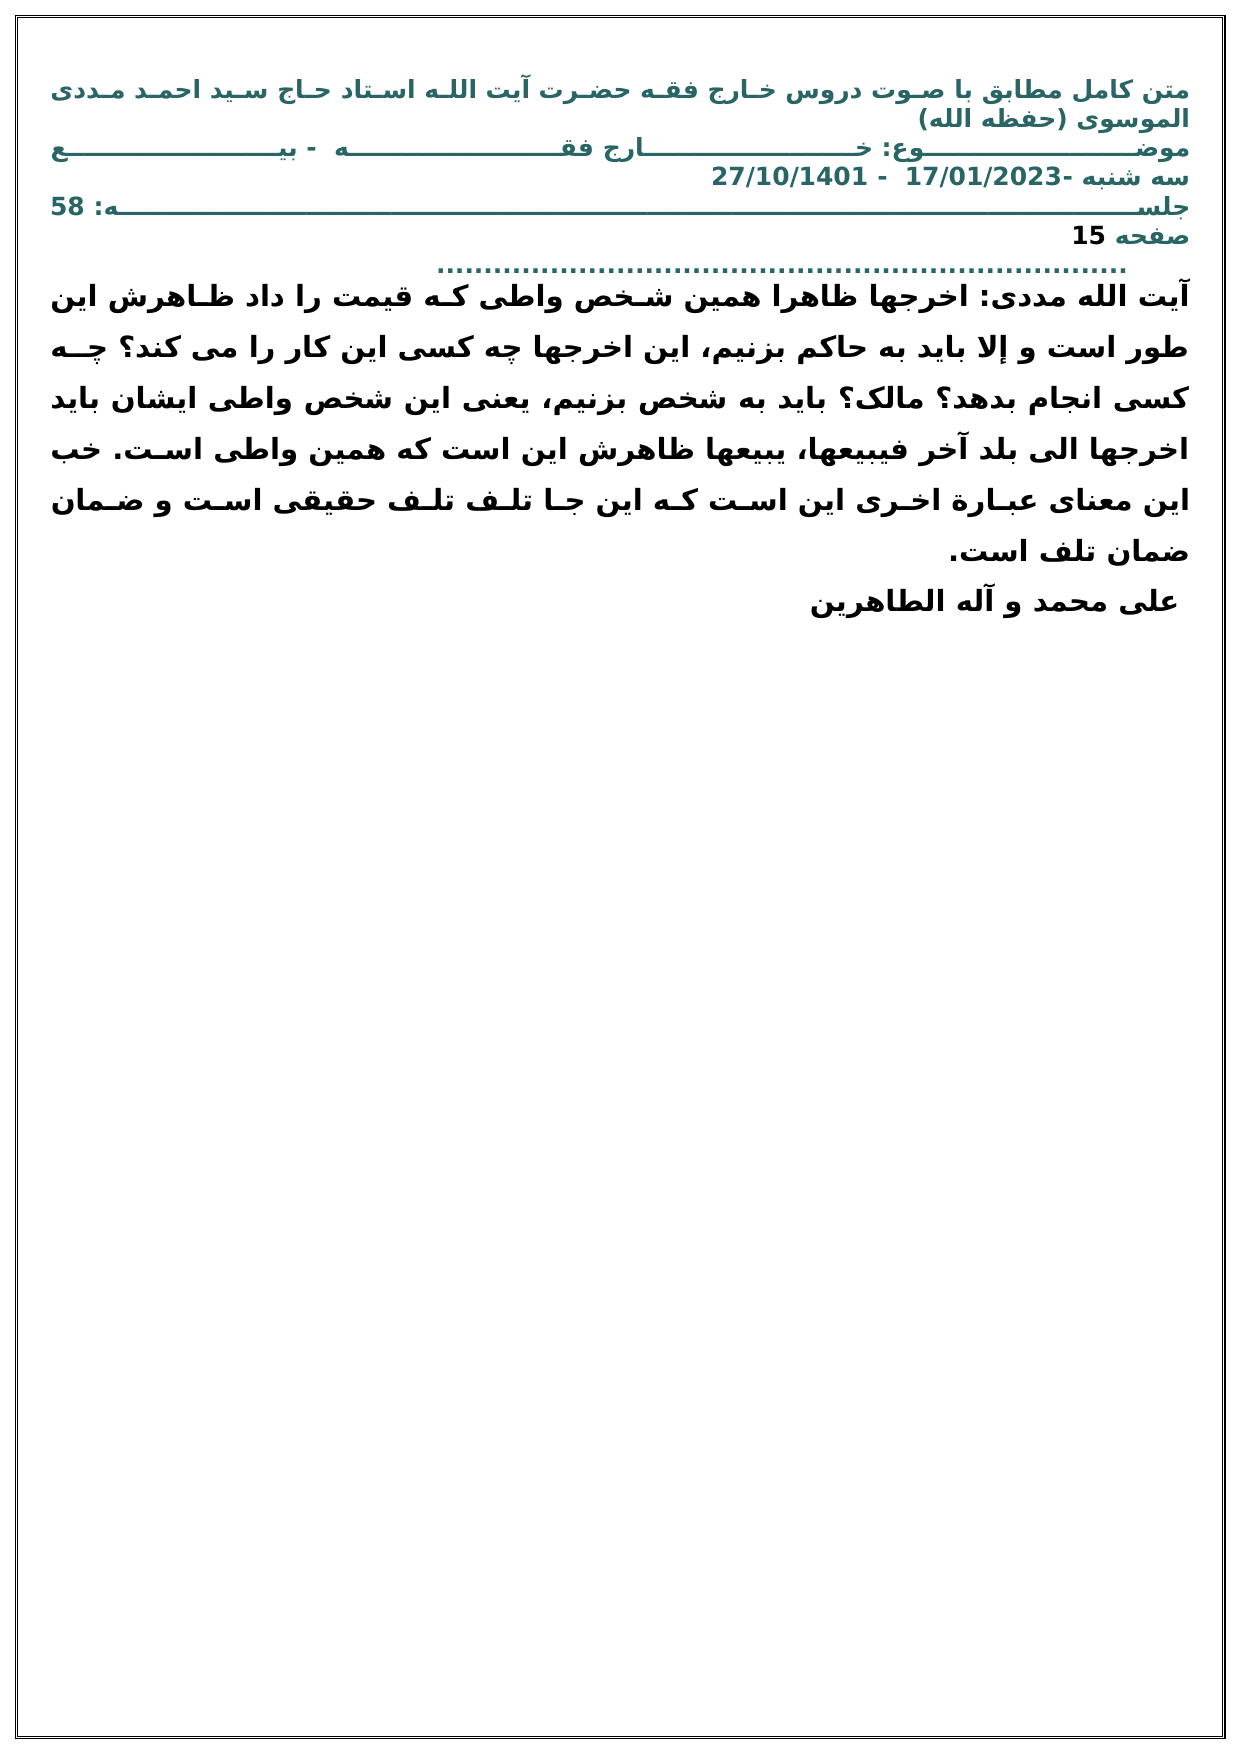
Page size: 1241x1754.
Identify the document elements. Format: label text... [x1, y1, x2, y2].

text علی محمد و آله الطاهرین [50, 585, 1190, 619]
text آیت الله مددی: اخرجها ظاهرا همین شخص واطی که قیمت را داد ظاهرش این طور است و إلا باید به حاکم بزنیم، این اخرجها چه کسی این کار را می کند؟ چه کسی انجام بدهد؟ مالک؟ باید به شخص بزنیم، یعنی این شخص واطی ایشان باید اخرجها الی بلد آخر فیبیعها، یبیعها ظاهرش این است که همین واطی است. خب این معنای عبارة اخری این است که این جا تلف تلف حقیقی است و ضمان ضمان تلف است. [50, 279, 1190, 568]
